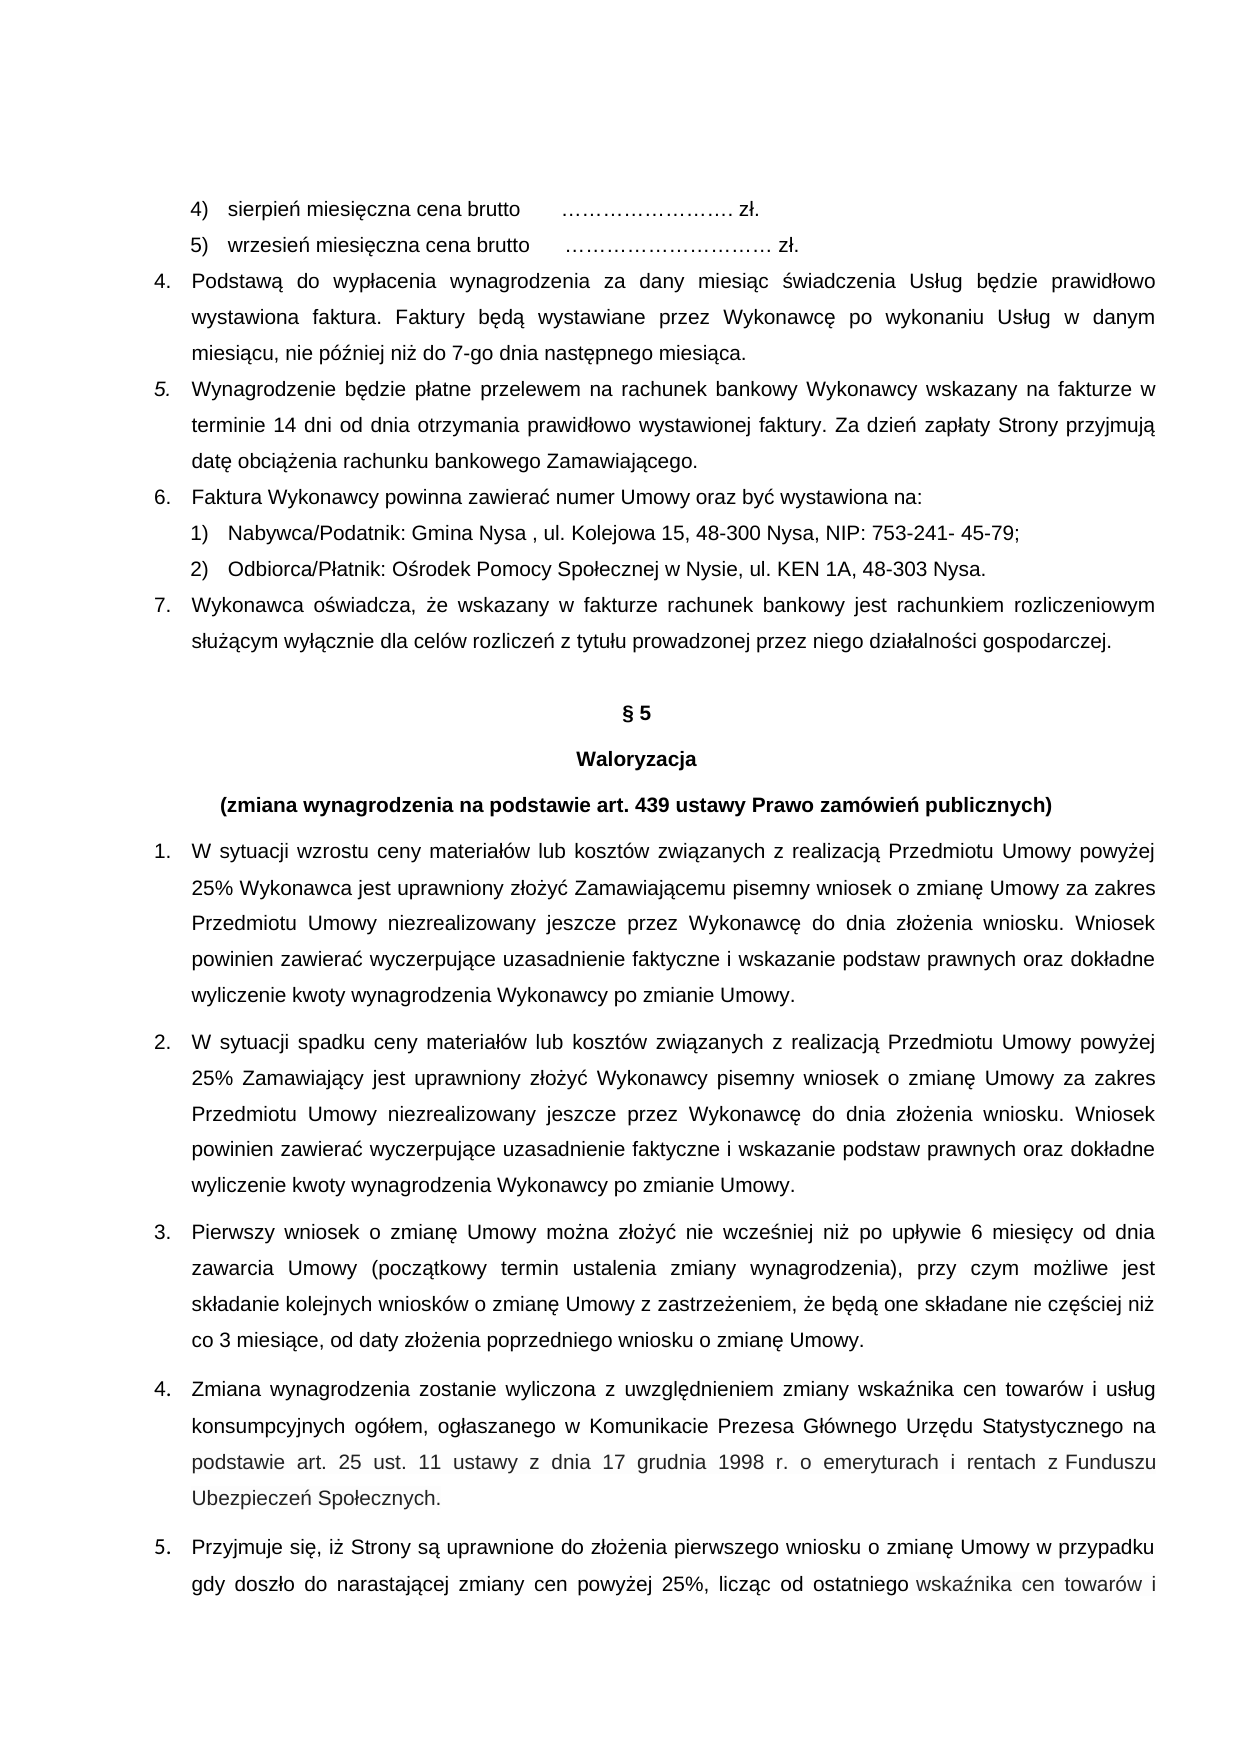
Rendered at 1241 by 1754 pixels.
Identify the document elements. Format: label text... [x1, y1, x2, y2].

list W sytuacji wzrostu ceny materiałów lub kosztów związanych z realizacją Przedmiotu Umowy powyżej 25% Wykonawca jest uprawniony złożyć Zamawiającemu pisemny wniosek o zmianę Umowy za zakres Przedmiotu Umowy niezrealizowany jeszcze przez Wykonawcę do dnia złożenia wniosku. Wniosek powinien zawierać wyczerpujące uzasadnienie faktyczne i wskazanie podstaw prawnych oraz dokładne wyliczenie kwoty wynagrodzenia Wykonawcy po zmianie Umowy. [154, 839, 1156, 1007]
list Podstawą do wypłacenia wynagrodzenia za dany miesiąc świadczenia Usług będzie prawidłowo wystawiona faktura. Faktury będą wystawiane przez Wykonawcę po wykonaniu Usług w danym miesiącu, nie później niż do 7-go dnia następnego miesiąca. [154, 269, 1156, 365]
text Waloryzacja [116, 747, 1156, 771]
list W sytuacji spadku ceny materiałów lub kosztów związanych z realizacją Przedmiotu Umowy powyżej 25% Zamawiający jest uprawniony złożyć Wykonawcy pisemny wniosek o zmianę Umowy za zakres Przedmiotu Umowy niezrealizowany jeszcze przez Wykonawcę do dnia złożenia wniosku. Wniosek powinien zawierać wyczerpujące uzasadnienie faktyczne i wskazanie podstaw prawnych oraz dokładne wyliczenie kwoty wynagrodzenia Wykonawcy po zmianie Umowy. [154, 1029, 1156, 1197]
list Nabywca/Podatnik: Gmina Nysa , ul. Kolejowa 15, 48-300 Nysa, NIP: 753-241- 45-79; [190, 521, 1156, 544]
list Odbiorca/Płatnik: Ośrodek Pomocy Społecznej w Nysie, ul. KEN 1A, 48-303 Nysa. [190, 557, 1156, 581]
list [154, 1532, 1156, 1596]
text § 5 [116, 700, 1156, 724]
list Wynagrodzenie będzie płatne przelewem na rachunek bankowy Wykonawcy wskazany na fakturze w terminie 14 dni od dnia otrzymania prawidłowo wystawionej faktury. Za dzień zapłaty Strony przyjmują datę obciążenia rachunku bankowego Zamawiającego. [154, 377, 1156, 473]
list Zmiana wynagrodzenia zostanie wyliczona z uwzględnieniem zmiany wskaźnika cen towarów i usług konsumpcyjnych ogółem, ogłaszanego w Komunikacie Prezesa Głównego Urzędu Statystycznego na podstawie art. 25 ust. 11 ustawy z dnia 17 grudnia 1998 r. o emeryturach i rentach z Funduszu Ubezpieczeń Społecznych. [154, 1374, 1156, 1509]
text (zmiana wynagrodzenia na podstawie art. 439 ustawy Prawo zamówień publicznych) [116, 793, 1156, 817]
list wrzesień miesięczna cena brutto ………………………… zł. [190, 233, 1156, 257]
list Pierwszy wniosek o zmianę Umowy można złożyć nie wcześniej niż po upływie 6 miesięcy od dnia zawarcia Umowy (początkowy termin ustalenia zmiany wynagrodzenia), przy czym możliwe jest składanie kolejnych wniosków o zmianę Umowy z zastrzeżeniem, że będą one składane nie częściej niż co 3 miesiące, od daty złożenia poprzedniego wniosku o zmianę Umowy. [154, 1219, 1156, 1351]
list Faktura Wykonawcy powinna zawierać numer Umowy oraz być wystawiona na: [154, 485, 1156, 509]
list sierpień miesięczna cena brutto ……………………. zł. [190, 197, 1156, 221]
list Wykonawca oświadcza, że wskazany w fakturze rachunek bankowy jest rachunkiem rozliczeniowym służącym wyłącznie dla celów rozliczeń z tytułu prowadzonej przez niego działalności gospodarczej. [154, 592, 1156, 652]
